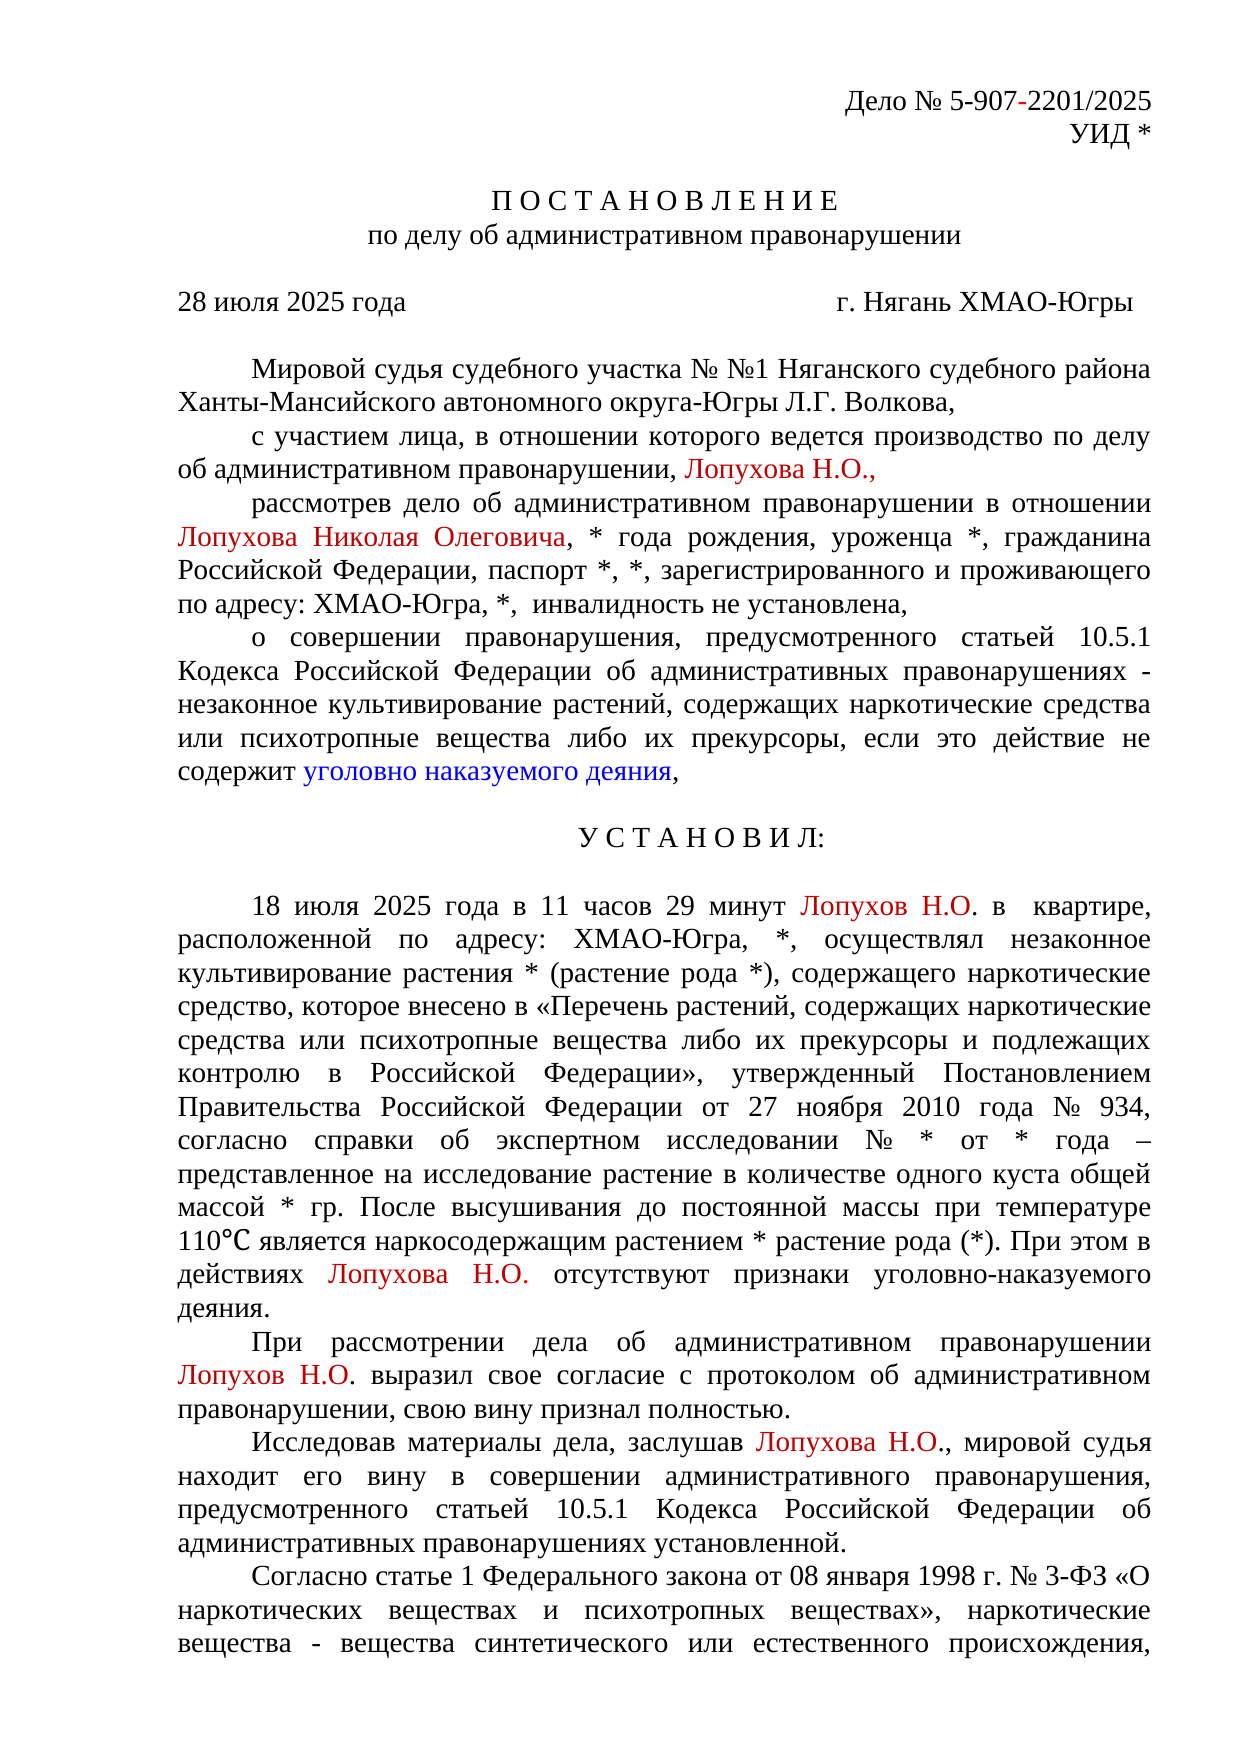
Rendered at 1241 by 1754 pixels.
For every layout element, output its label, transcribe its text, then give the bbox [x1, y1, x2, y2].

text 18 июля 2025 года в 11 часов 29 минут Лопухов Н.О. в квартире, расположенной по адресу: ХМАО-Югра, *, осуществлял незаконное культивирование растения * (растение рода *), содержащего наркотические средство, которое внесено в «Перечень растений, содержащих наркотические средства или психотропные вещества либо их прекурсоры и подлежащих контролю в Российской Федерации», утвержденный Постановлением Правительства Российской Федерации от 27 ноября 2010 года № 934, согласно справки об экспертном исследовании № * от * года – представленное на исследование растение в количестве одного куста общей массой * гр. После высушивания до постоянной массы при температуре 110℃ является наркосодержащим растением * растение рода (*). При этом в действиях Лопухова Н.О. отсутствуют признаки уголовно-наказуемого деяния. [177, 888, 1152, 1324]
text Исследовав материалы дела, заслушав Лопухова Н.О., мировой судья находит его вину в совершении административного правонарушения, предусмотренного статьей 10.5.1 Кодекса Российской Федерации об административных правонарушениях установленной. [177, 1424, 1152, 1558]
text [177, 1558, 1152, 1659]
text по делу об административном правонарушении [177, 217, 1152, 250]
text УИД * [177, 116, 1152, 150]
text Дело № 5-907-2201/2025 [177, 83, 1152, 116]
text Мировой судья судебного участка № №1 Няганского судебного района Ханты-Мансийского автономного округа-Югры Л.Г. Волкова, [177, 351, 1152, 418]
text с участием лица, в отношении которого ведется производство по делу об административном правонарушении, Лопухова Н.О., [177, 418, 1152, 485]
text рассмотрев дело об административном правонарушении в отношении Лопухова Николая Олеговича, * года рождения, уроженца *, гражданина Российской Федерации, паспорт *, *, зарегистрированного и проживающего по адресу: ХМАО-Югра, *, инвалидность не установлена, [177, 485, 1152, 619]
text При рассмотрении дела об административном правонарушении Лопухов Н.О. выразил свое согласие с протоколом об административном правонарушении, свою вину признал полностью. [177, 1324, 1152, 1424]
text о совершении правонарушения, предусмотренного статьей 10.5.1 Кодекса Российской Федерации об административных правонарушениях - незаконное культивирование растений, содержащих наркотические средства или психотропные вещества либо их прекурсоры, если это действие не содержит уголовно наказуемого деяния, [177, 619, 1152, 787]
text У С Т А Н О В И Л: [177, 821, 1152, 854]
text П О С Т А Н О В Л Е Н И Е [177, 183, 1152, 217]
text 28 июля 2025 года г. Нягань ХМАО-Югры [177, 284, 1152, 317]
